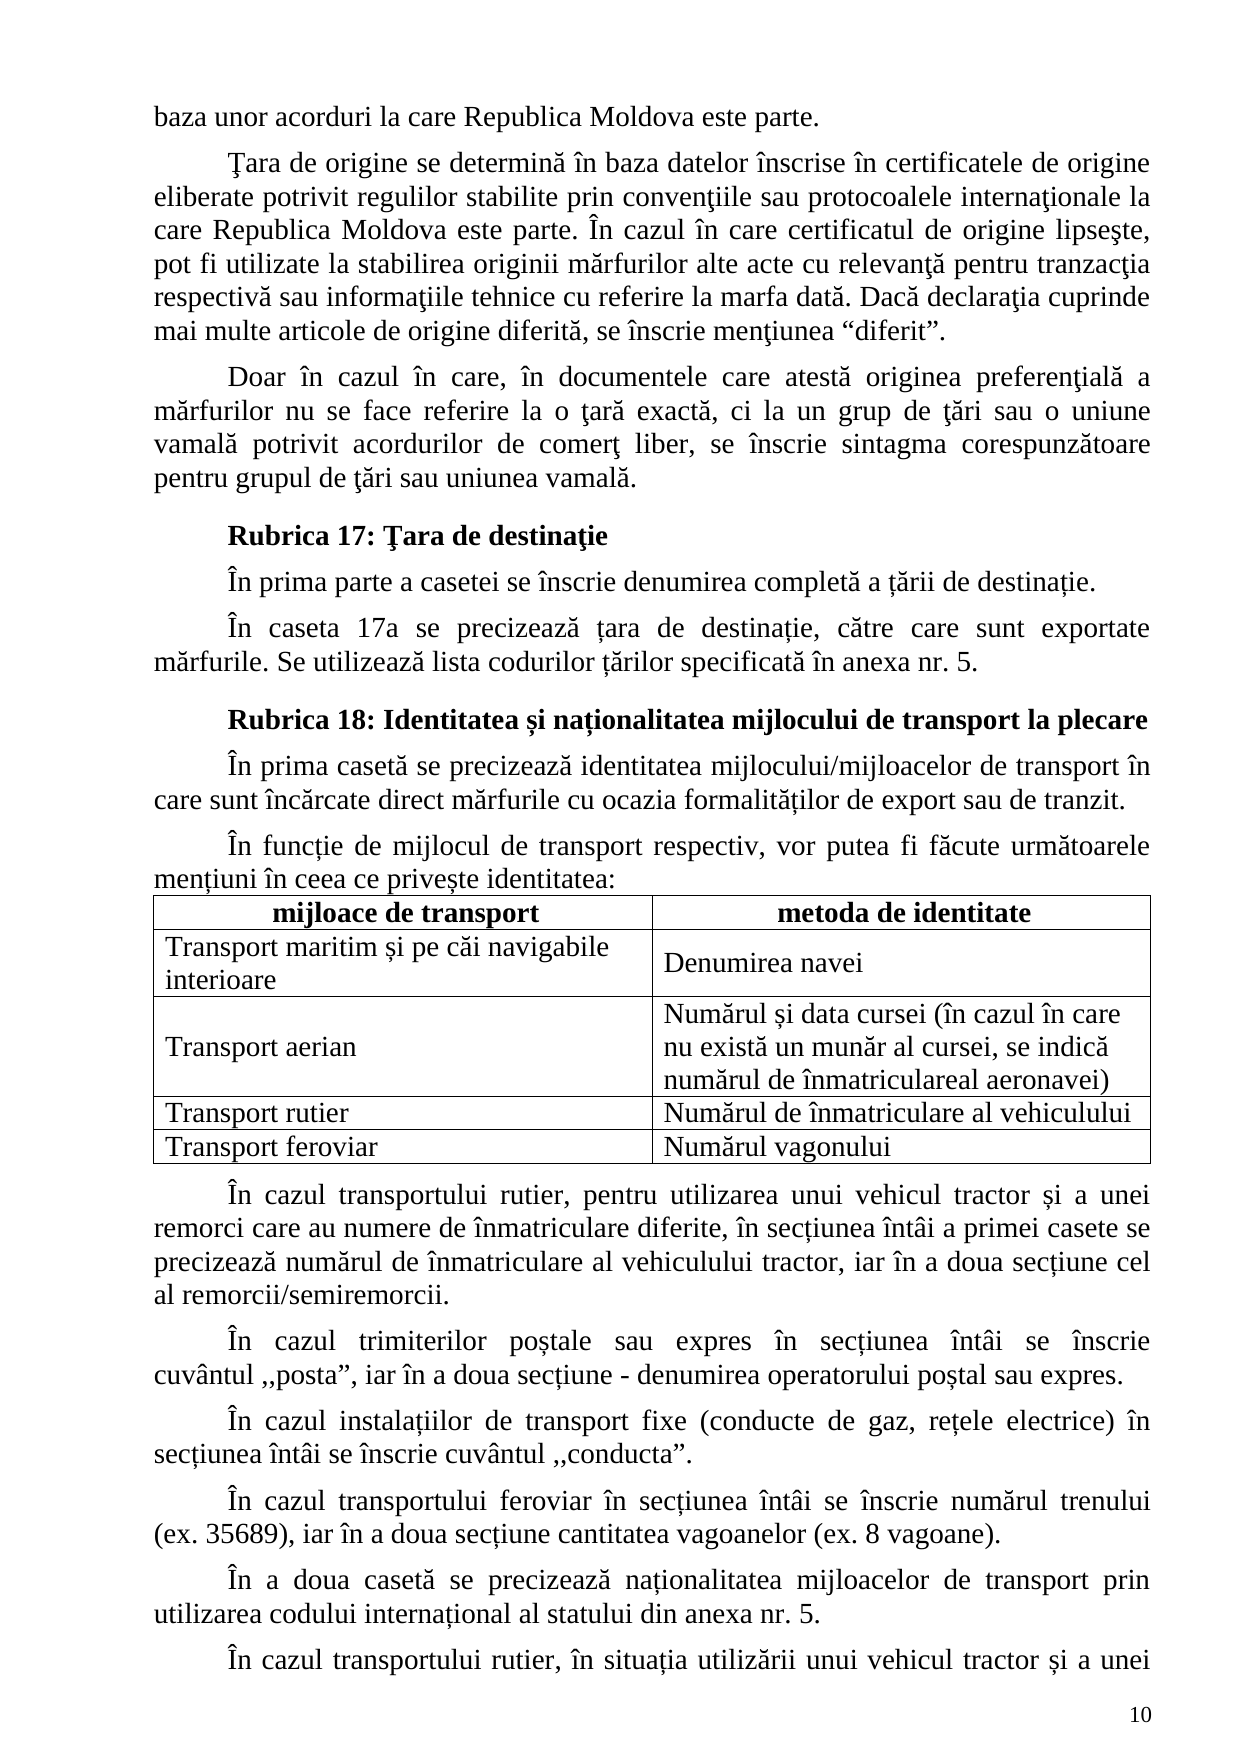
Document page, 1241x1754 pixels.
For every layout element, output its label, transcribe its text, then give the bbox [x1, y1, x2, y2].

text În cazul transportului rutier, pentru utilizarea unui vehicul tractor și a unei remorci care au numere de înmatriculare diferite, în secțiunea întâi a primei casete se precizează numărul de înmatriculare al vehiculului tractor, iar în a doua secțiune cel al remorcii/semiremorcii. [153, 1177, 1152, 1311]
table_cell Denumirea navei [653, 930, 1150, 996]
table_cell Numărul vagonului [653, 1130, 1150, 1163]
text În funcție de mijlocul de transport respectiv, vor putea fi făcute următoarele mențiuni în ceea ce privește identitatea: [153, 828, 1152, 895]
table_cell Numărul de înmatriculare al vehiculului [653, 1097, 1150, 1129]
text Rubrica 17: Ţara de destinaţie [153, 518, 1158, 552]
table_cell Transport feroviar [154, 1130, 652, 1163]
text Ţara de origine se determină în baza datelor înscrise în certificatele de origine eliberate potrivit regulilor stabilite prin convenţiile sau protocoalele internaţionale la care Republica Moldova este parte. În cazul în care certificatul de origine lipseşte, pot fi utilizate la stabilirea originii mărfurilor alte acte cu relevanţă pentru tranzacţia respectivă sau informaţiile tehnice cu referire la marfa dată. Dacă declaraţia cuprinde mai multe articole de origine diferită, se înscrie menţiunea “diferit”. [153, 145, 1152, 347]
text În caseta 17a se precizează țara de destinație, către care sunt exportate mărfurile. Se utilizează lista codurilor țărilor specificată în anexa nr. 5. [153, 610, 1152, 677]
text În a doua casetă se precizează naționalitatea mijloacelor de transport prin utilizarea codului internațional al statului din anexa nr. 5. [153, 1562, 1152, 1629]
table_cell Transport aerian [154, 997, 652, 1096]
text În cazul instalațiilor de transport fixe (conducte de gaz, rețele electrice) în secțiunea întâi se înscrie cuvântul ,,conducta”. [153, 1403, 1152, 1470]
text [153, 1642, 1152, 1675]
text Doar în cazul în care, în documentele care atestă originea preferenţială a mărfurilor nu se face referire la o ţară exactă, ci la un grup de ţări sau o uniune vamală potrivit acordurilor de comerţ liber, se înscrie sintagma corespunzătoare pentru grupul de ţări sau uniunea vamală. [153, 359, 1152, 493]
text În cazul transportului feroviar în secțiunea întâi se înscrie numărul trenului (ex. 35689), iar în a doua secțiune cantitatea vagoanelor (ex. 8 vagoane). [153, 1483, 1152, 1550]
table_cell Transport maritim și pe căi navigabile interioare [154, 930, 652, 996]
text În prima parte a casetei se înscrie denumirea completă a țării de destinație. [153, 564, 1152, 598]
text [153, 99, 1152, 133]
table_cell Numărul și data cursei (în cazul în care nu există un munăr al cursei, se indică numărul de înmatriculareal aeronavei) [653, 997, 1150, 1096]
text Rubrica 18: Identitatea și naționalitatea mijlocului de transport la plecare [153, 702, 1158, 736]
table_header metoda de identitate [653, 896, 1150, 929]
text În prima casetă se precizează identitatea mijlocului/mijloacelor de transport în care sunt încărcate direct mărfurile cu ocazia formalităților de export sau de tranzit. [153, 748, 1152, 816]
table_cell Transport rutier [154, 1097, 652, 1129]
text În cazul trimiterilor poștale sau expres în secțiunea întâi se înscrie cuvântul ,,posta”, iar în a doua secțiune - denumirea operatorului poștal sau expres. [153, 1323, 1152, 1391]
table_header mijloace de transport [154, 896, 652, 929]
